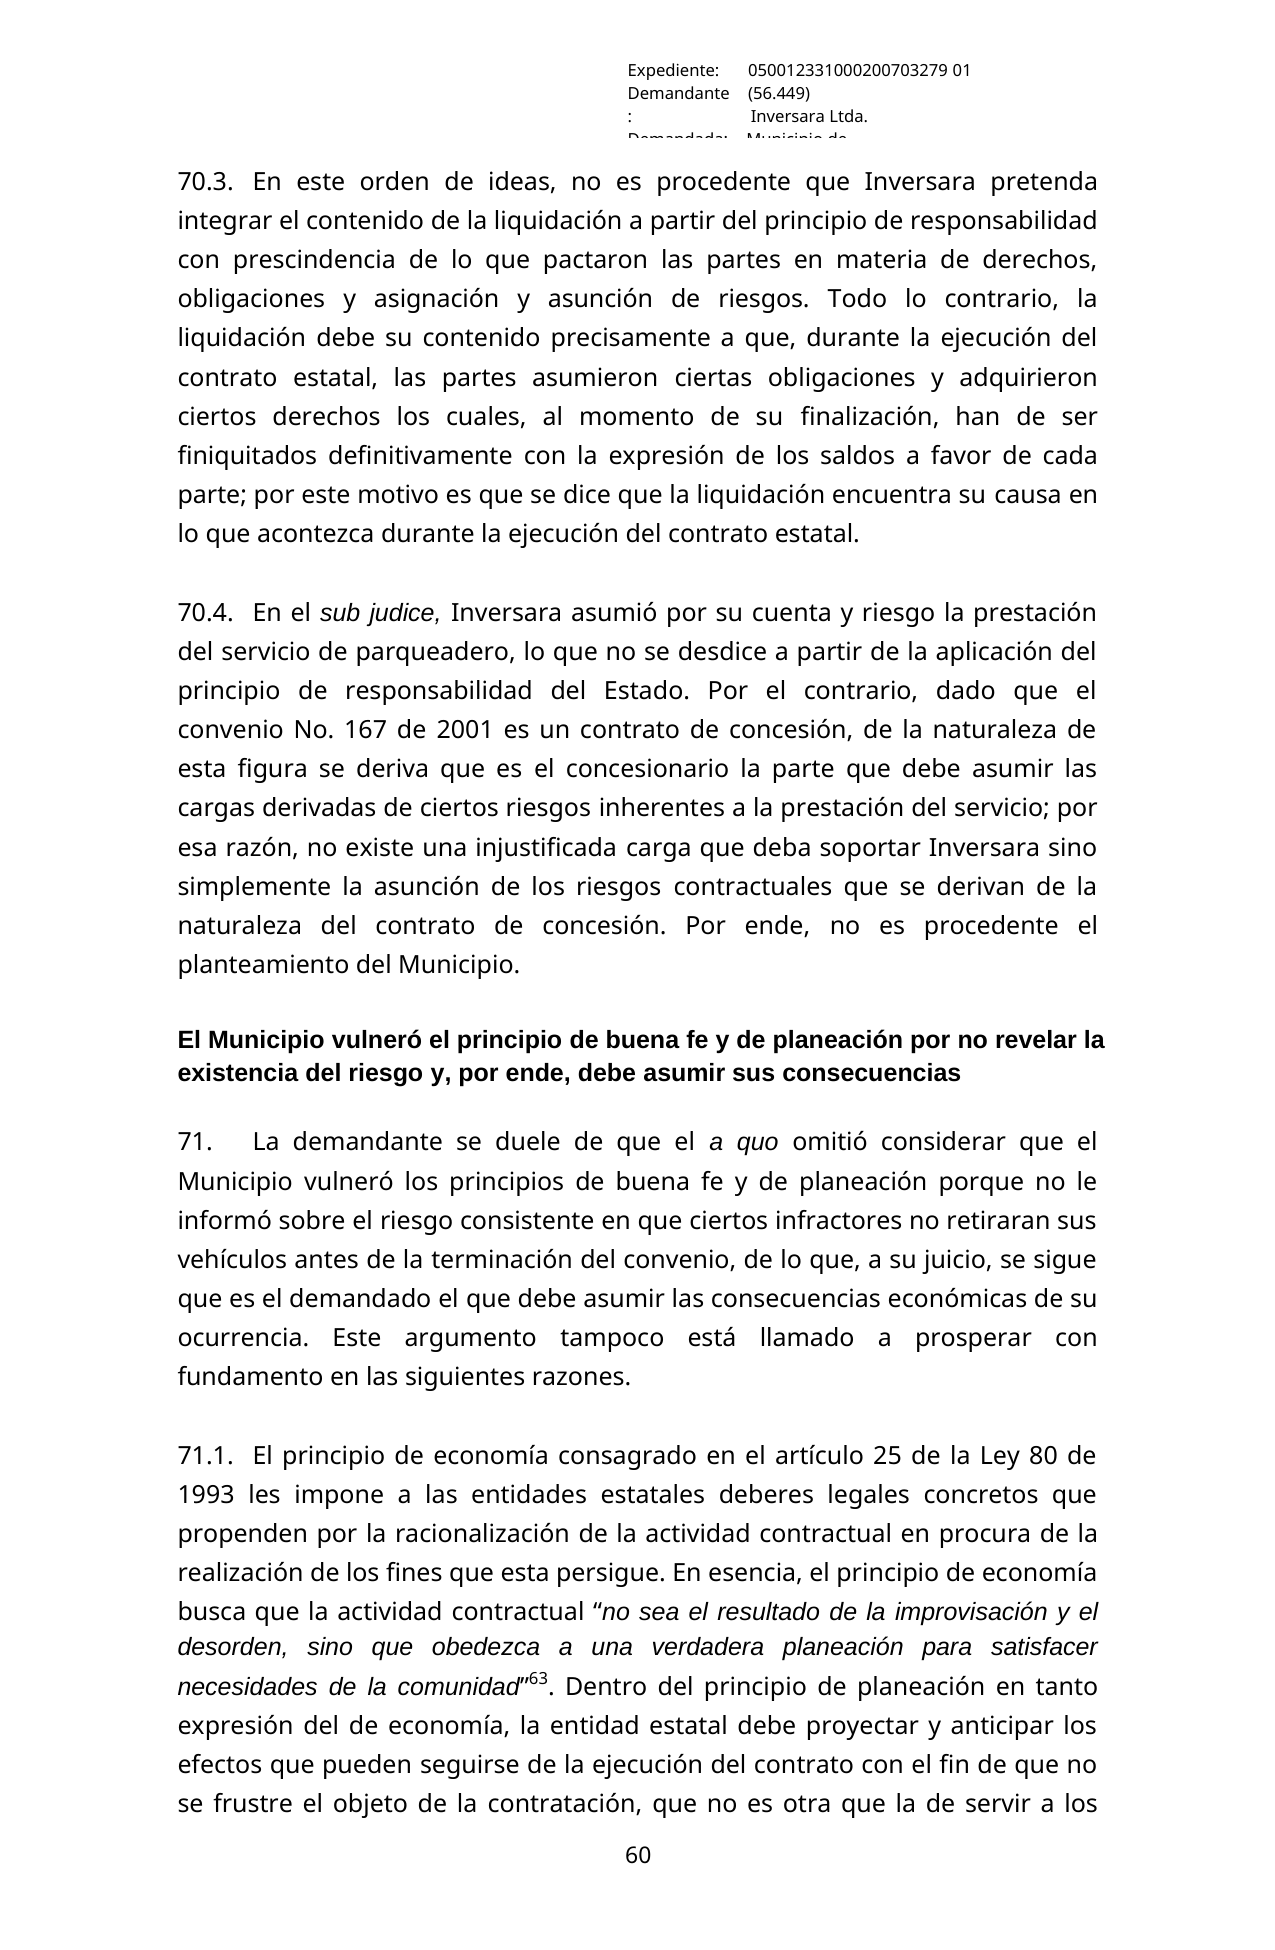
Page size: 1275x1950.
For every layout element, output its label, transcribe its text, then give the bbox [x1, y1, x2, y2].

subtitle El Municipio vulneró el principio de buena fe y de planeación por no revelar la existencia del riesgo y, por ende, debe asumir sus consecuencias [177, 1025, 1110, 1087]
list En el sub judice, Inversara asumió por su cuenta y riesgo la prestación del servicio de parqueadero, lo que no se desdice a partir de la aplicación del principio de responsabilidad del Estado. Por el contrario, dado que el convenio No. 167 de 2001 es un contrato de concesión, de la naturaleza de esta figura se deriva que es el concesionario la parte que debe asumir las cargas derivadas de ciertos riesgos inherentes a la prestación del servicio; por esa razón, no existe una injustificada carga que deba soportar Inversara sino simplemente la asunción de los riesgos contractuales que se derivan de la naturaleza del contrato de concesión. Por ende, no es procedente el planteamiento del Municipio. [177, 594, 1098, 981]
list En este orden de ideas, no es procedente que Inversara pretenda integrar el contenido de la liquidación a partir del principio de responsabilidad con prescindencia de lo que pactaron las partes en materia de derechos, obligaciones y asignación y asunción de riesgos. Todo lo contrario, la liquidación debe su contenido precisamente a que, durante la ejecución del contrato estatal, las partes asumieron ciertas obligaciones y adquirieron ciertos derechos los cuales, al momento de su finalización, han de ser finiquitados definitivamente con la expresión de los saldos a favor de cada parte; por este motivo es que se dice que la liquidación encuentra su causa en lo que acontezca durante la ejecución del contrato estatal. [177, 163, 1098, 550]
list La demandante se duele de que el a quo omitió considerar que el Municipio vulneró los principios de buena fe y de planeación porque no le informó sobre el riesgo consistente en que ciertos infractores no retiraran sus vehículos antes de la terminación del convenio, de lo que, a su juicio, se sigue que es el demandado el que debe asumir las consecuencias económicas de su ocurrencia. Este argumento tampoco está llamado a prosperar con fundamento en las siguientes razones. [177, 1124, 1098, 1393]
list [177, 1437, 1098, 1820]
